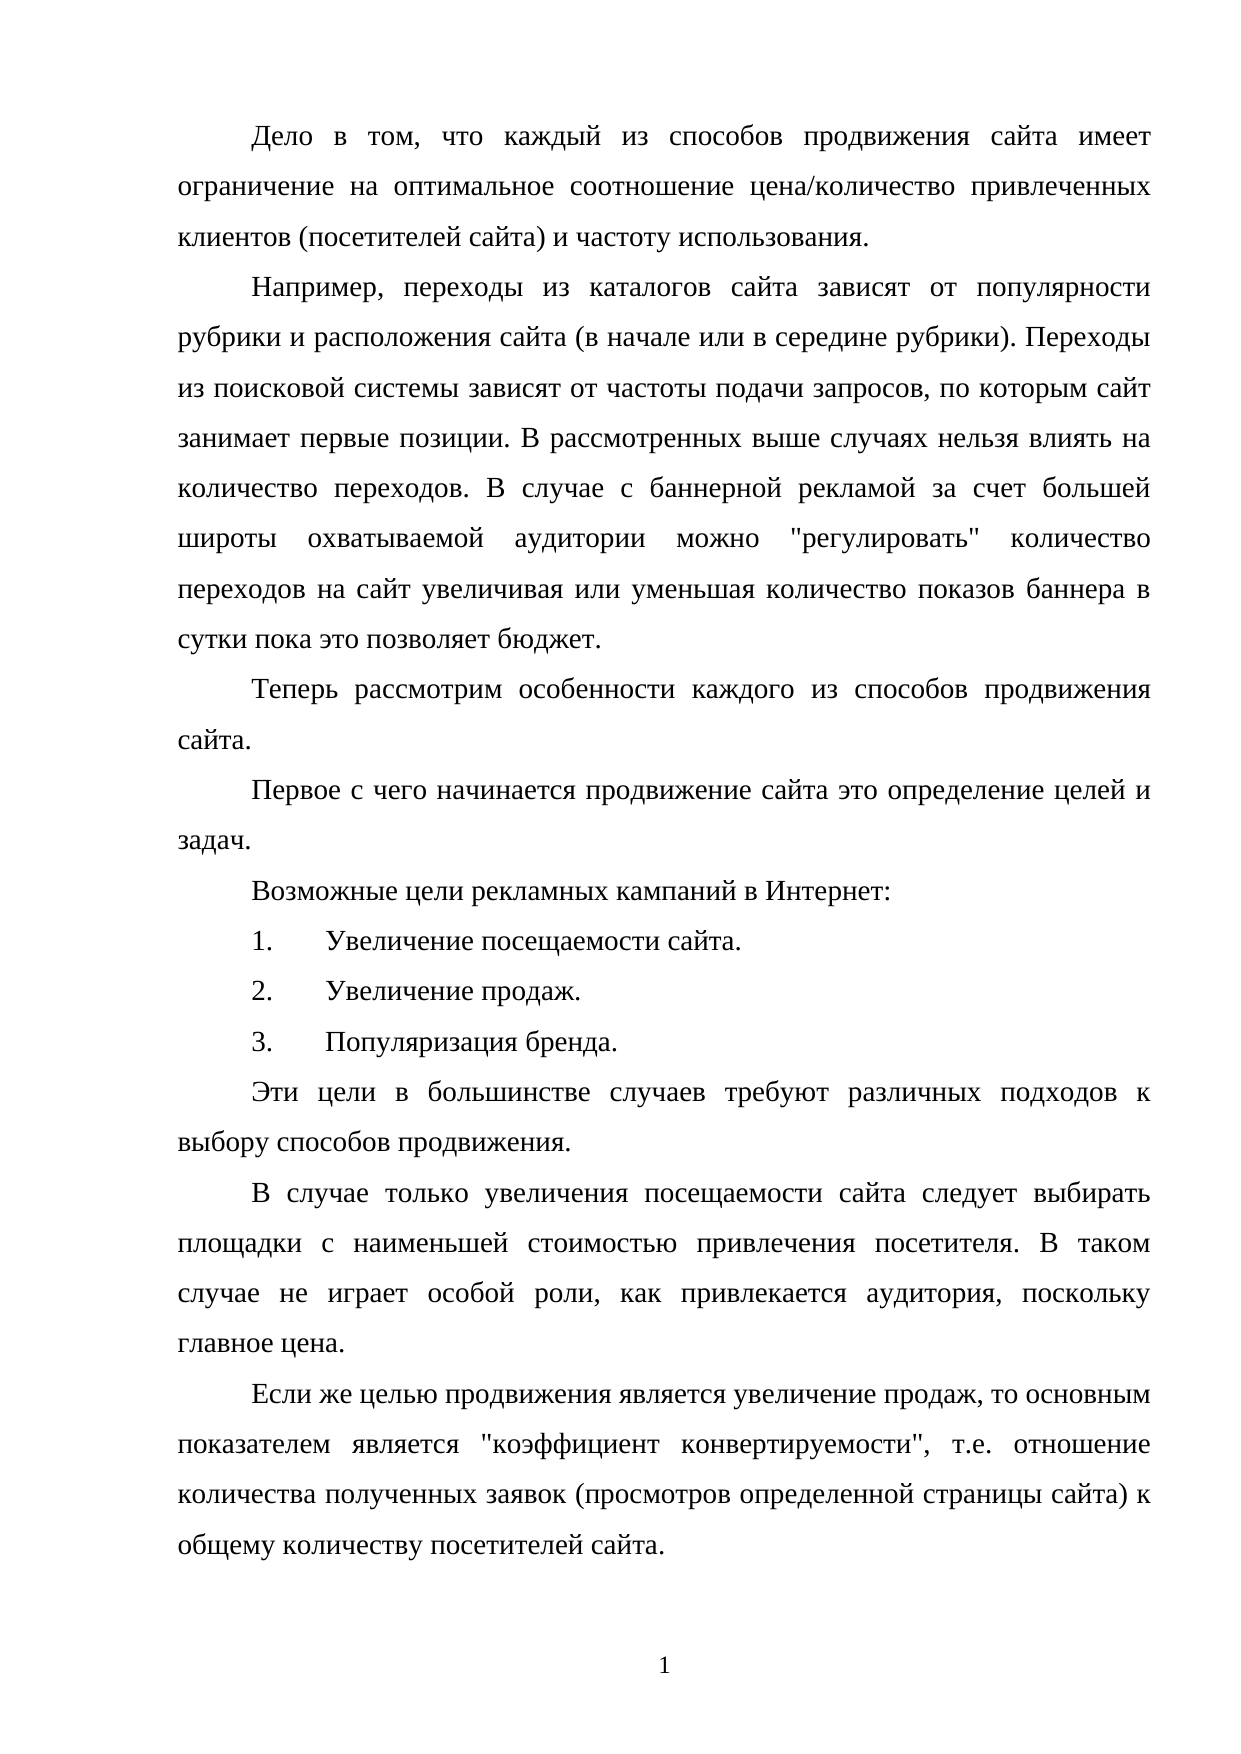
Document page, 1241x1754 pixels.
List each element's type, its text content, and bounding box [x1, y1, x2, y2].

text В случае только увеличения посещаемости сайта следует выбирать площадки с наименьшей стоимостью привлечения посетителя. В таком случае не играет особой роли, как привлекается аудитория, поскольку главное цена. [177, 1175, 1152, 1359]
text Первое с чего начинается продвижение сайта это определение целей и задач. [177, 772, 1152, 856]
text Эти цели в большинстве случаев требуют различных подходов к выбору способов продвижения. [177, 1074, 1152, 1158]
list Популяризация бренда. [177, 1024, 1152, 1057]
list Увеличение посещаемости сайта. [177, 923, 1152, 957]
text Возможные цели рекламных кампаний в Интернет: [177, 873, 1152, 906]
text Дело в том, что каждый из способов продвижения сайта имеет ограничение на оптимальное соотношение цена/количество привлеченных клиентов (посетителей сайта) и частоту использования. [177, 118, 1152, 252]
list Увеличение продаж. [177, 973, 1152, 1007]
text Теперь рассмотрим особенности каждого из способов продвижения сайта. [177, 672, 1152, 755]
text Если же целью продвижения является увеличение продаж, то основным показателем является "коэффициент конвертируемости", т.е. отношение количества полученных заявок (просмотров определенной страницы сайта) к общему количеству посетителей сайта. [177, 1376, 1152, 1560]
text Например, переходы из каталогов сайта зависят от популярности рубрики и расположения сайта (в начале или в середине рубрики). Переходы из поисковой системы зависят от частоты подачи запросов, по которым сайт занимает первые позиции. В рассмотренных выше случаях нельзя влиять на количество переходов. В случае с баннерной рекламой за счет большей широты охватываемой аудитории можно "регулировать" количество переходов на сайт увеличивая или уменьшая количество показов баннера в сутки пока это позволяет бюджет. [177, 269, 1152, 655]
